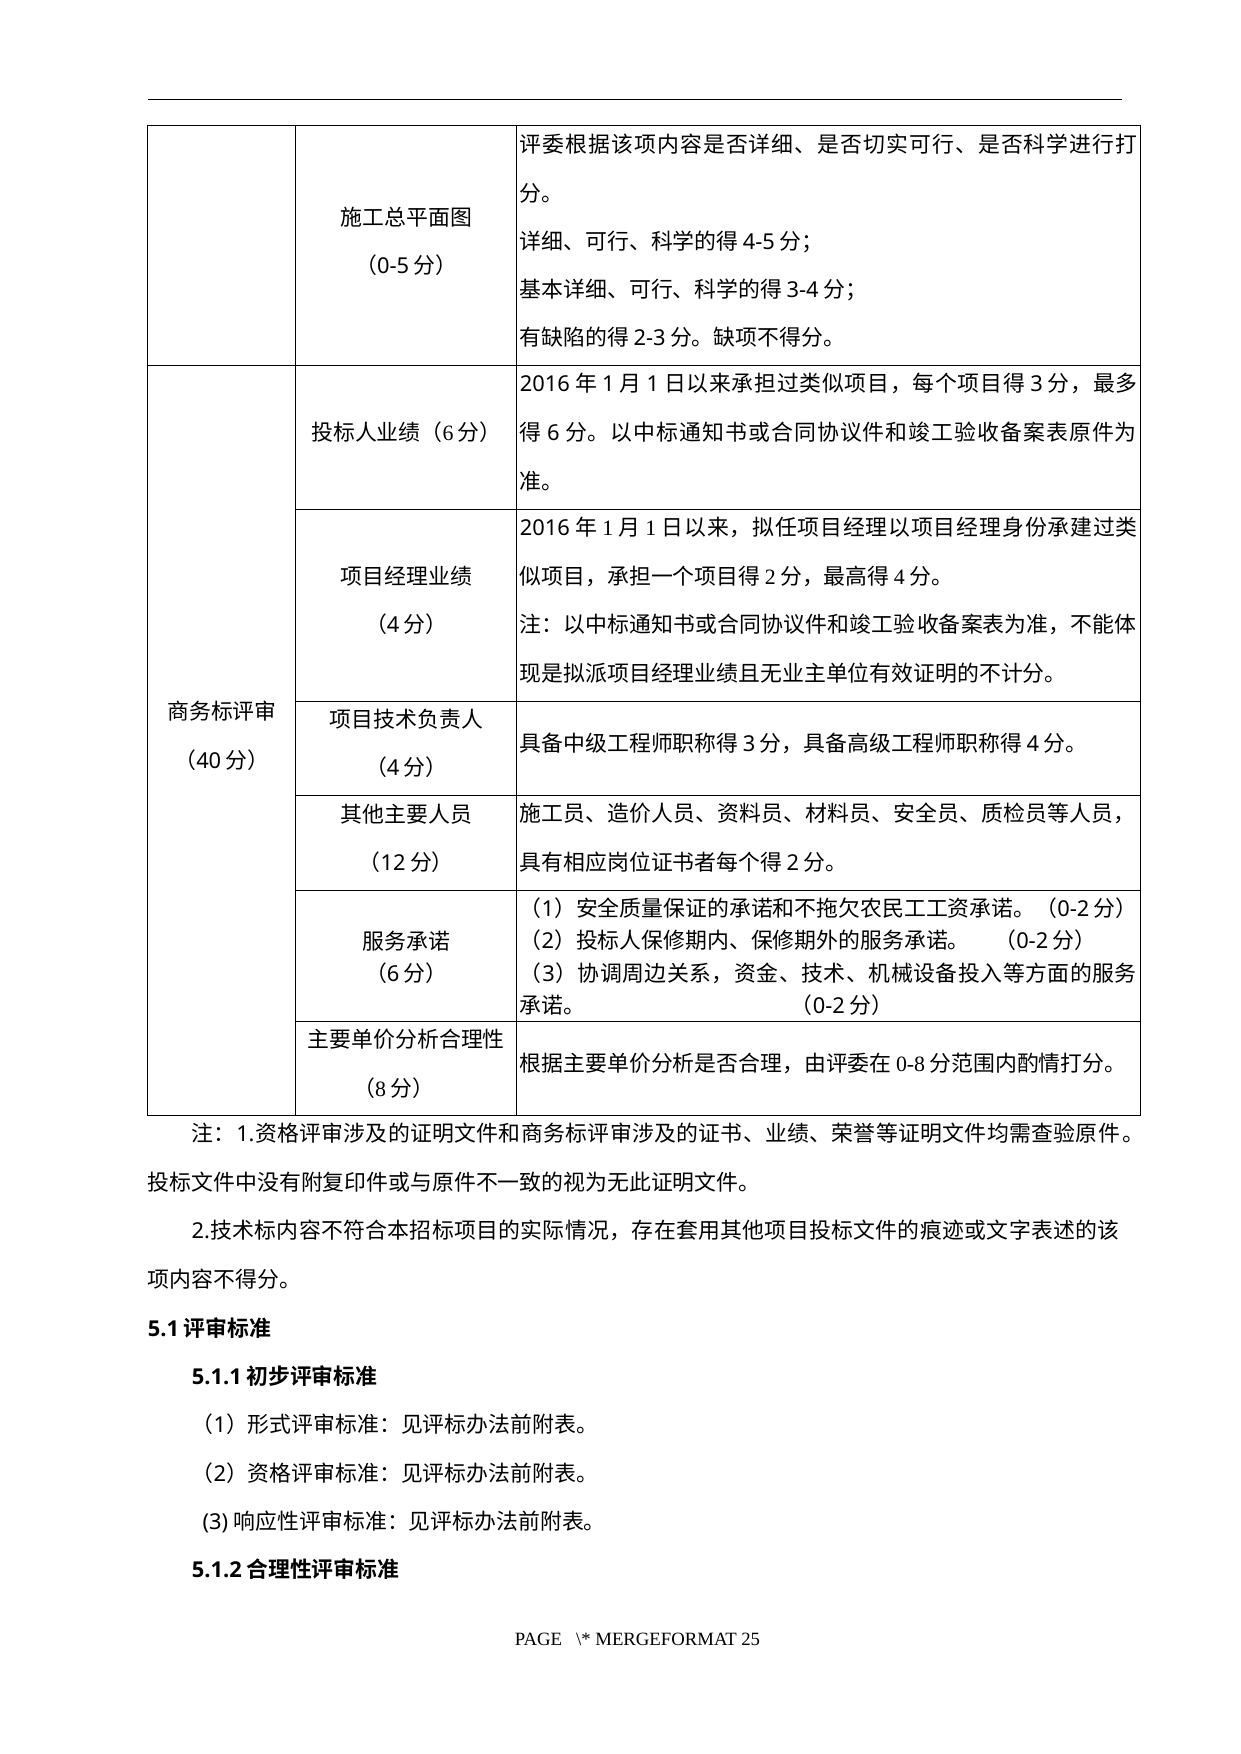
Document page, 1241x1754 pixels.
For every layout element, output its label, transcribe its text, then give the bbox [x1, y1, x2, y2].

text 5.1.1初步评审标准 [148, 1359, 1122, 1391]
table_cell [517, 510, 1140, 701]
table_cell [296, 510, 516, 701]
text （1）形式评审标准：见评标办法前附表。 [148, 1407, 1122, 1439]
text 注：1.资格评审涉及的证明文件和商务标评审涉及的证书、业绩、荣誉等证明文件均需查验原件。投标文件中没有附复印件或与原件不一致的视为无此证明文件。 [148, 1116, 1122, 1197]
text 5.1.2合理性评审标准 [148, 1552, 1122, 1584]
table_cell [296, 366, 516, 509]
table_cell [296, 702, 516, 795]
text (3) 响应性评审标准：见评标办法前附表。 [148, 1504, 1122, 1536]
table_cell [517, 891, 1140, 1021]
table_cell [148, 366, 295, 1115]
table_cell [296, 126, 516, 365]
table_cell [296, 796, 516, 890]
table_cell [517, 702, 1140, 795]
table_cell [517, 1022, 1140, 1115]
text 2.技术标内容不符合本招标项目的实际情况，存在套用其他项目投标文件的痕迹或文字表述的该项内容不得分。 [148, 1213, 1122, 1294]
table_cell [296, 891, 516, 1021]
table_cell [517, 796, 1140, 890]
text 5.1评审标准 [148, 1310, 1122, 1343]
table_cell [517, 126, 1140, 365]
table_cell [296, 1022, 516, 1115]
text （2）资格评审标准：见评标办法前附表。 [148, 1455, 1122, 1488]
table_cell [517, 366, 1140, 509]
